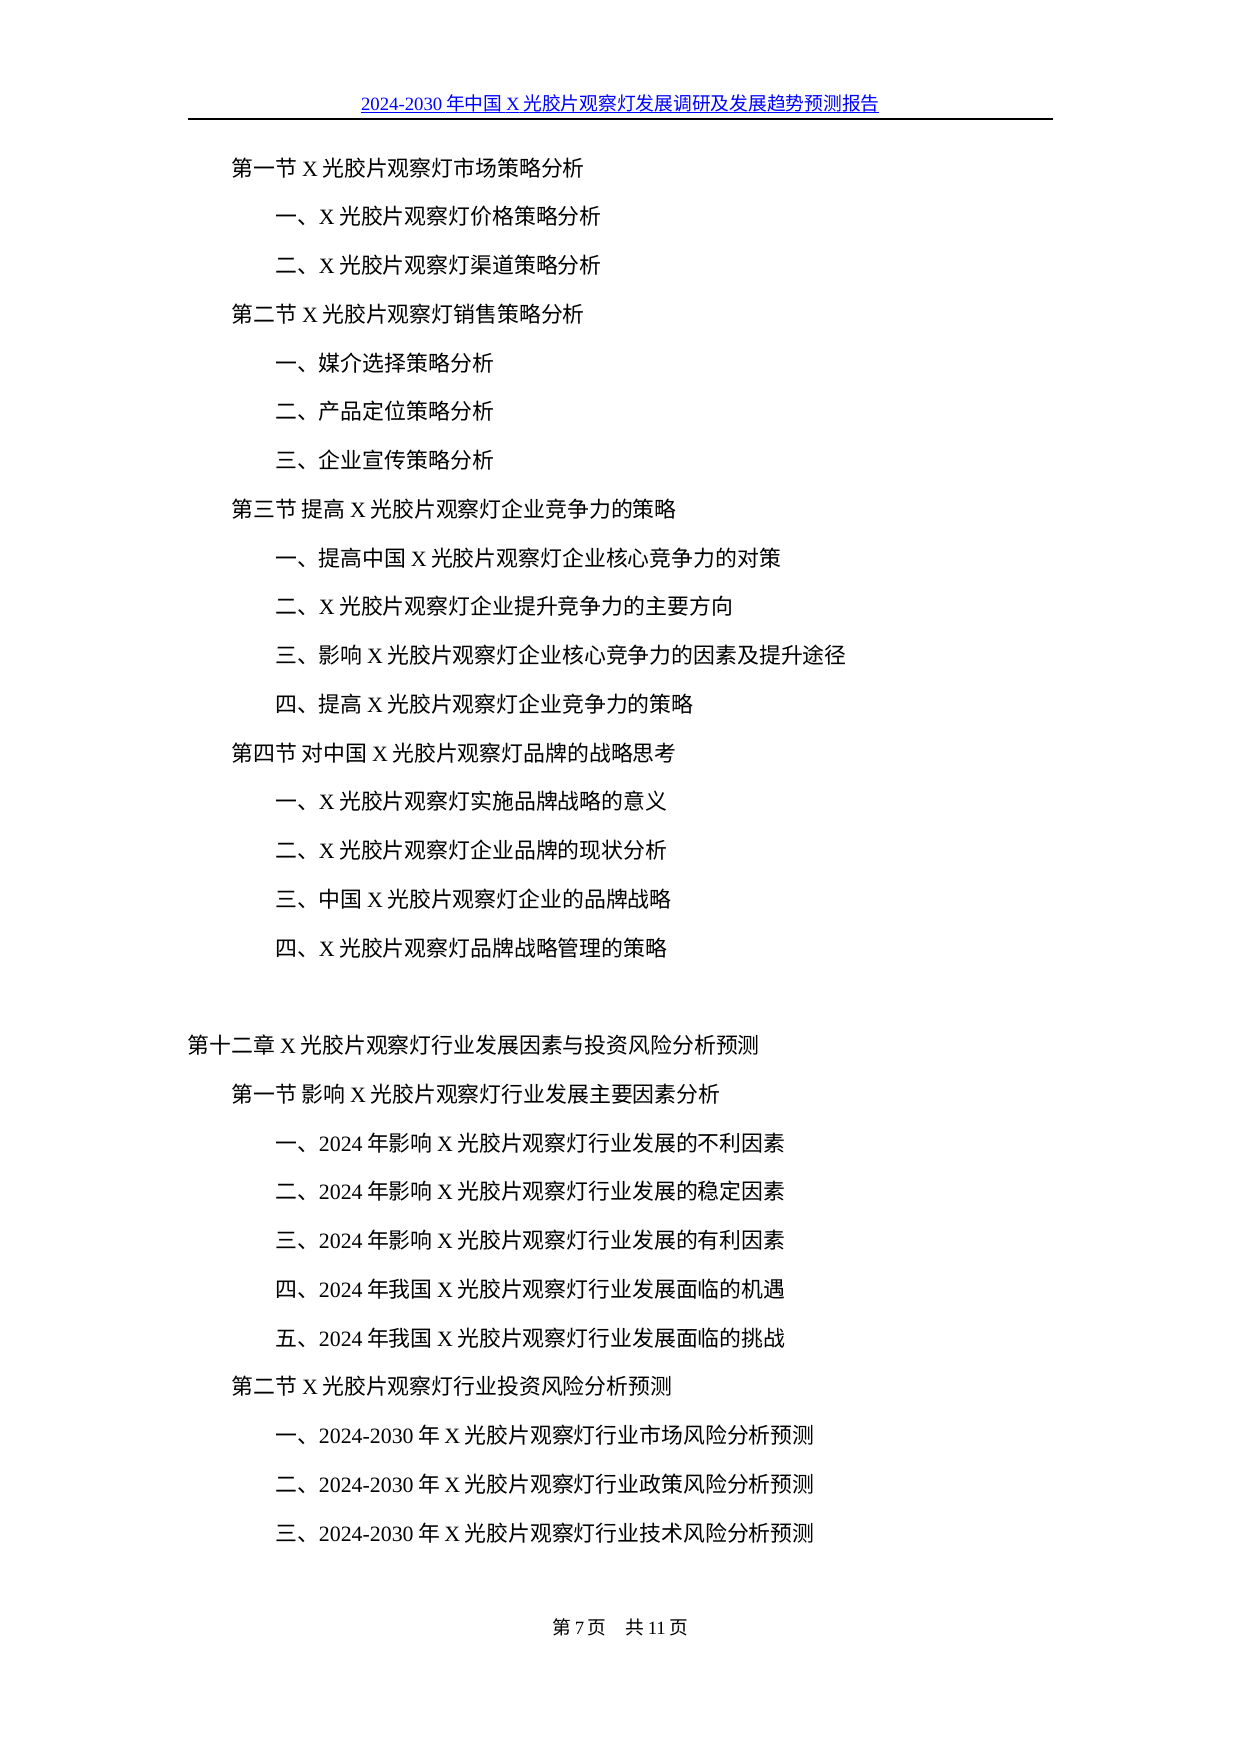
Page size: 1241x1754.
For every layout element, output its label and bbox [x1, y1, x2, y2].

text [187, 150, 1053, 1548]
